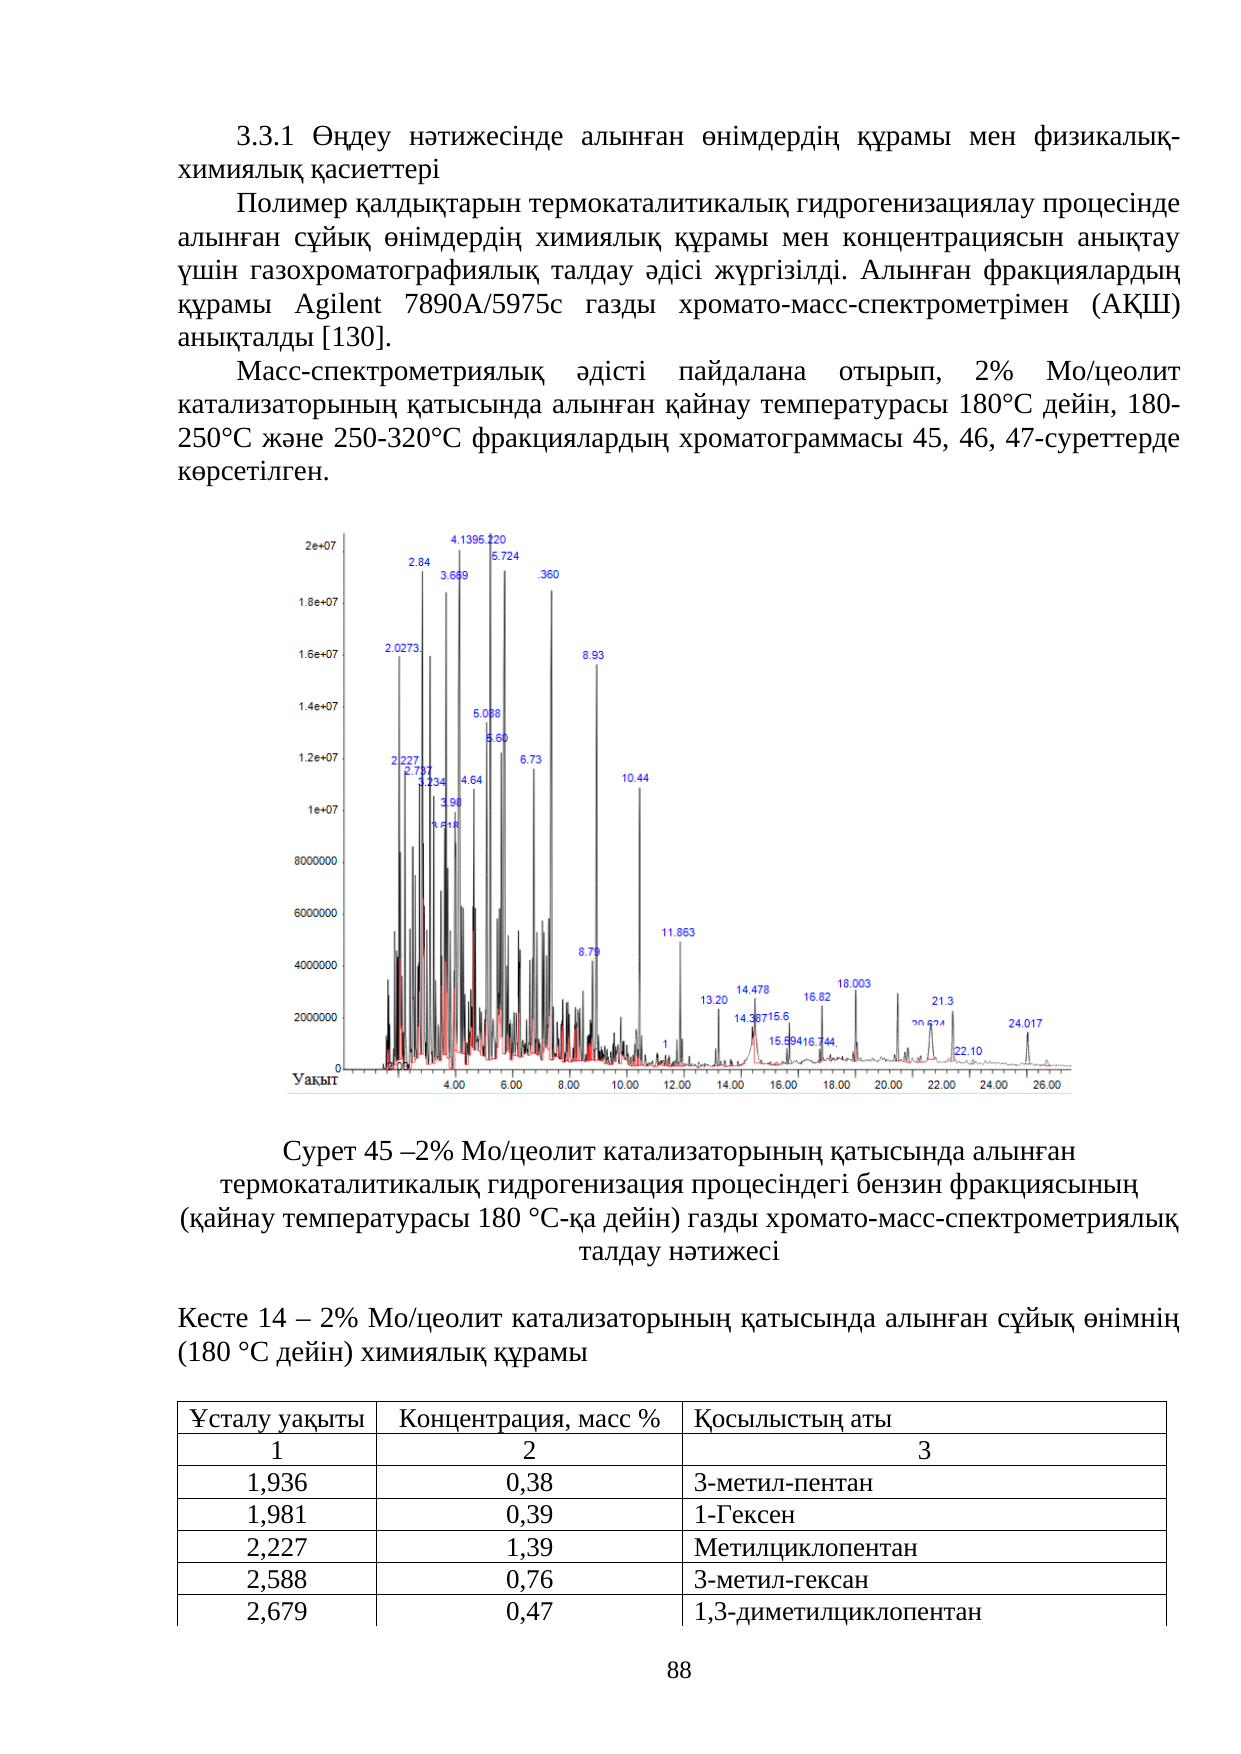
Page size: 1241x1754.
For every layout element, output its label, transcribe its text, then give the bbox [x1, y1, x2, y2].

table_cell 2,227 [178, 1531, 376, 1562]
table_cell 1,3-диметилциклопентан [683, 1595, 1166, 1626]
table_cell 0,47 [377, 1595, 682, 1626]
table_cell 3-метил-пентан [683, 1466, 1166, 1498]
table_cell 1 [178, 1434, 376, 1465]
table_cell Метилциклопентан [683, 1531, 1166, 1562]
text Кесте 14 – 2% Mo/цеолит катализаторының қатысында алынған сұйық өнімнің (180 °C дейін) химиялық құрамы [177, 1300, 1181, 1367]
table_cell 1,981 [178, 1499, 376, 1530]
table_header Концентрация, масс % [377, 1402, 682, 1433]
table_cell 0,39 [377, 1499, 682, 1530]
picture [287, 520, 1072, 1100]
table_cell 2,679 [178, 1595, 376, 1626]
table_cell 1,39 [377, 1531, 682, 1562]
text Полимер қалдықтарын термокаталитикалық гидрогенизациялау процесінде алынған сұйық өнімдердің химиялық құрамы мен концентрациясын анықтау үшін газохроматографиялық талдау әдісі жүргізілді. Алынған фракциялардың құрамы Agilent 7890A/5975c газды хромато-масс-спектрометрімен (АҚШ) анықталды [130]. [177, 185, 1181, 353]
table_cell 2,588 [178, 1563, 376, 1594]
table_cell 3 [683, 1434, 1166, 1465]
table_cell 1,936 [178, 1466, 376, 1498]
table_cell 2 [377, 1434, 682, 1465]
table_cell 1-Гексен [683, 1499, 1166, 1530]
table_cell 3-метил-гексан [683, 1563, 1166, 1594]
table_header Қосылыстың аты [683, 1402, 1166, 1433]
table_header Ұсталу уақыты [178, 1402, 376, 1433]
table_cell 0,38 [377, 1466, 682, 1498]
text Масс-спектрометриялық әдісті пайдалана отырып, 2% Mo/цеолит катализаторының қатысында алынған қайнау температурасы 180°С дейін, 180-250°С және 250-320°С фракциялардың хроматограммасы 45, 46, 47-суреттерде көрсетілген. [177, 353, 1181, 487]
text 3.3.1 Өңдеу нәтижесінде алынған өнімдердің құрамы мен физикалық-химиялық қасиеттері [177, 118, 1181, 185]
table_cell 0,76 [377, 1563, 682, 1594]
text Сурет 45 –2% Mo/цеолит катализаторының қатысында алынған термокаталитикалық гидрогенизация процесіндегі бензин фракциясының (қайнау температурасы 180 °С-қа дейін) газды хромато-масс-спектрометриялық талдау нәтижесі [177, 1133, 1181, 1267]
